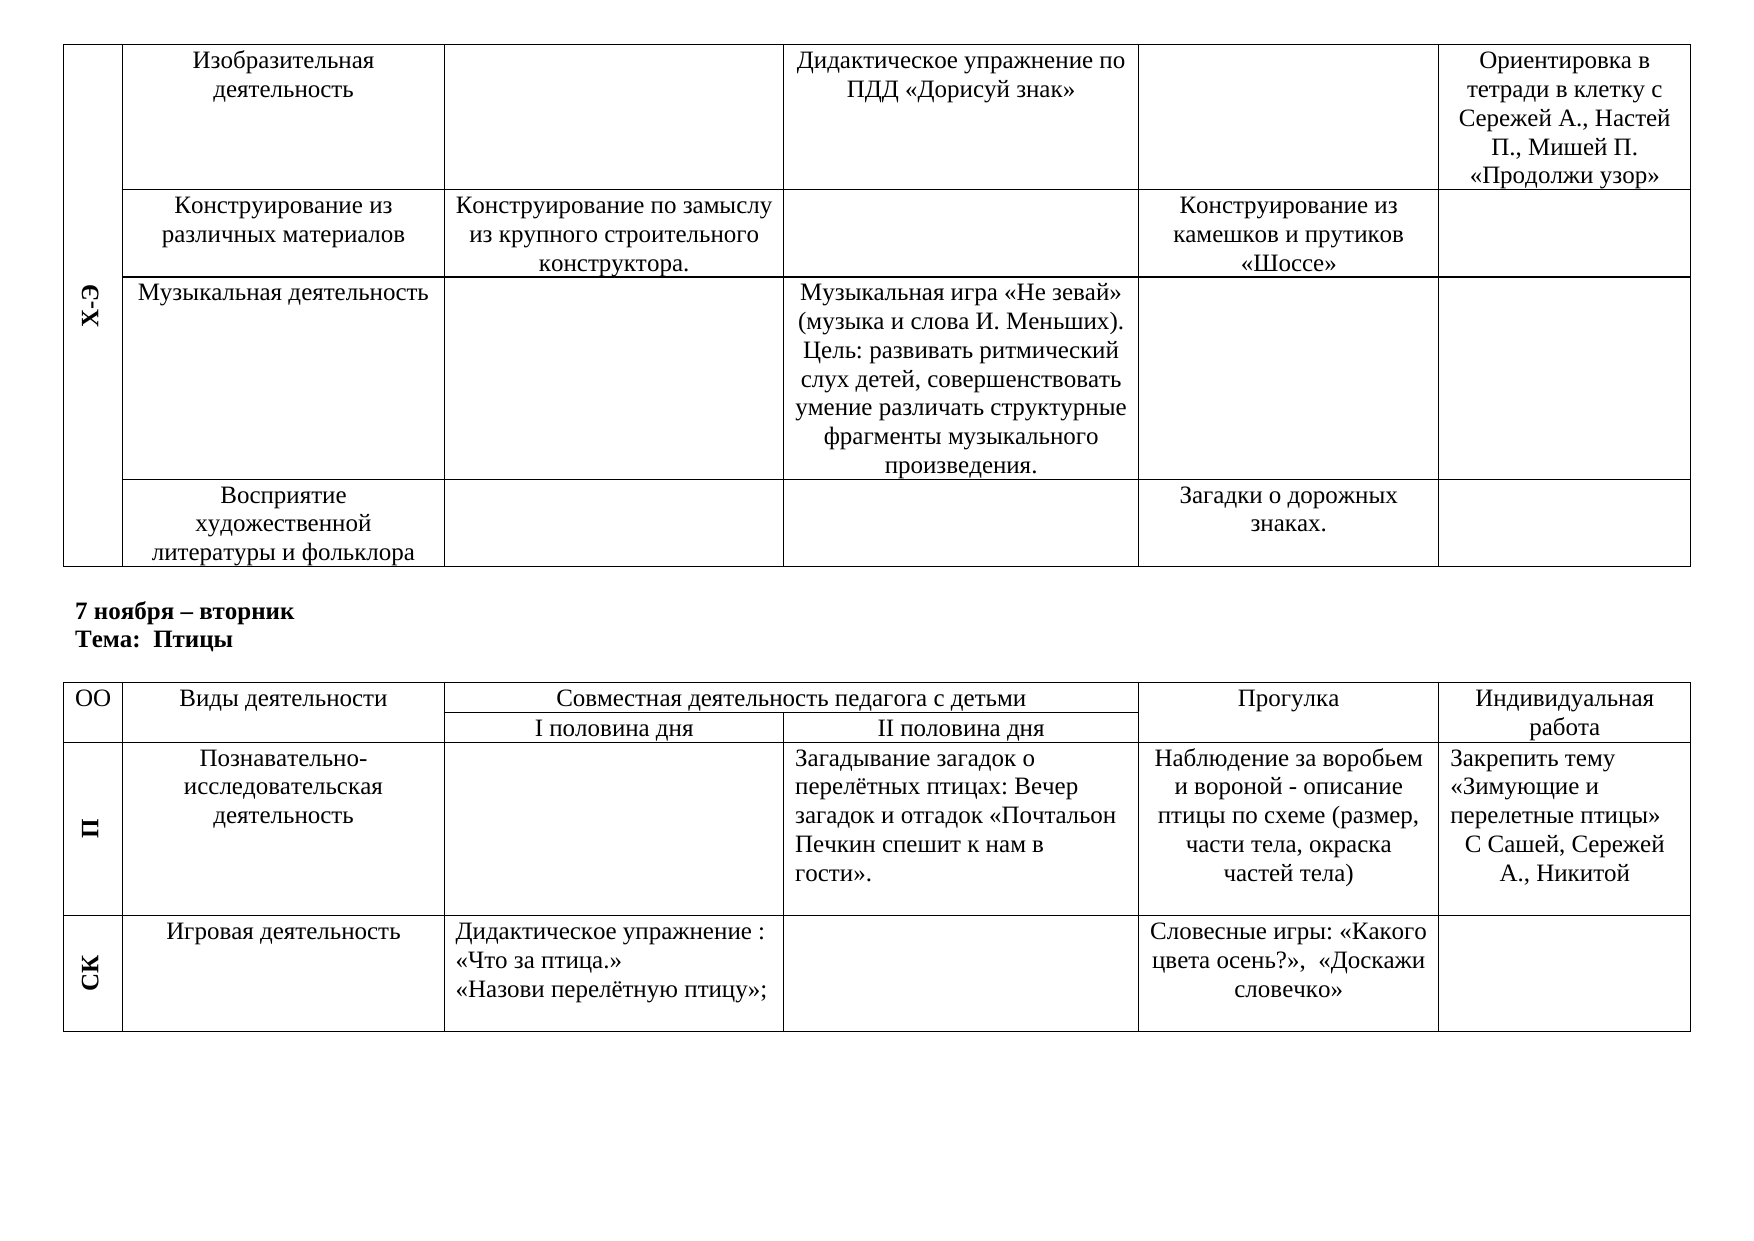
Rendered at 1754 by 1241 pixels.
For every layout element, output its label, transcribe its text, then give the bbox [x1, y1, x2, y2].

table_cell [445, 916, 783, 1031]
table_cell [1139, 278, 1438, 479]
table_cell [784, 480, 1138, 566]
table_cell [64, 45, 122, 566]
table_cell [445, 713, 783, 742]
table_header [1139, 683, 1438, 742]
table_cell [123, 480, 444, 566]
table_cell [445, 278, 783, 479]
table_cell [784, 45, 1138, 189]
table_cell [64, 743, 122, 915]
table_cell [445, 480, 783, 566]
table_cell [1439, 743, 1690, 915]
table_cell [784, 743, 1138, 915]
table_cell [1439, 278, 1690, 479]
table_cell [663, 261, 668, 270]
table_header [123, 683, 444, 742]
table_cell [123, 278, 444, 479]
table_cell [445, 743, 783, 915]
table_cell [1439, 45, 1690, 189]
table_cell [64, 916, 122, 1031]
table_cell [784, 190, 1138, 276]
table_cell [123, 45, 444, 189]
text Тема: Птицы [75, 624, 1679, 653]
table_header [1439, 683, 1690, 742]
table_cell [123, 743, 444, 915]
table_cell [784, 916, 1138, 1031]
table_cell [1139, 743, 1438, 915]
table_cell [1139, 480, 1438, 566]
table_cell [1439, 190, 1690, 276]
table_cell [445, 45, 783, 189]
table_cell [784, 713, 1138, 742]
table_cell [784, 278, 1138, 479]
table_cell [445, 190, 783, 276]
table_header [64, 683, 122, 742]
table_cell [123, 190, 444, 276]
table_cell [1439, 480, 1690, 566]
text 7 ноября – вторник [75, 596, 1679, 624]
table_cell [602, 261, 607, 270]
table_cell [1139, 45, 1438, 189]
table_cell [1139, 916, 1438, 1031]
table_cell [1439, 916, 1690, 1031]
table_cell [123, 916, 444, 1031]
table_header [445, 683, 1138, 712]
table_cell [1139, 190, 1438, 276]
